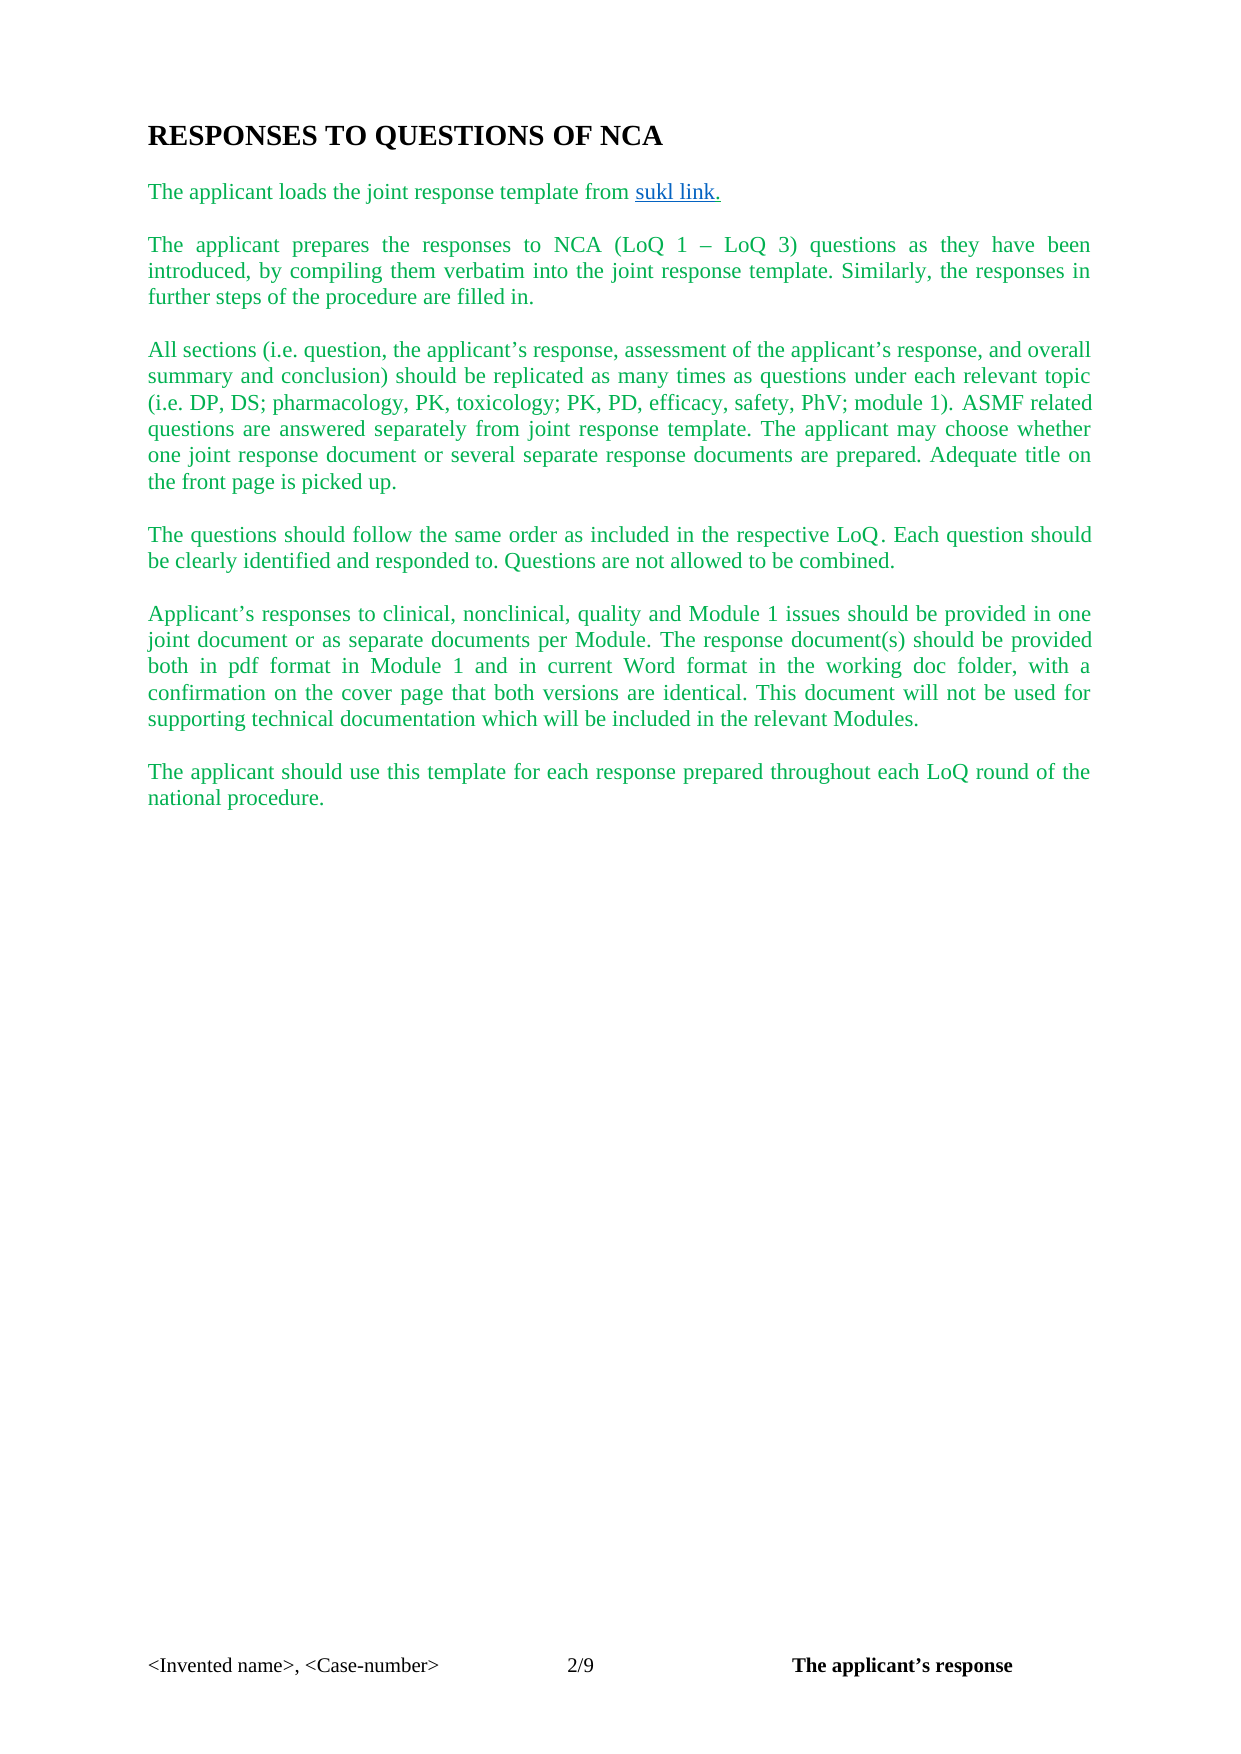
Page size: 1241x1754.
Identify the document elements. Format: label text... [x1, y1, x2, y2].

text The applicant prepares the responses to NCA (LoQ 1 – LoQ 3) questions as they have been introduced, by compiling them verbatim into the joint response template. Similarly, the responses in further steps of the procedure are filled in. [148, 231, 1092, 310]
text Applicant’s responses to clinical, nonclinical, quality and Module 1 issues should be provided in one joint document or as separate documents per Module. The response document(s) should be provided both in pdf format in Module 1 and in current Word format in the working doc folder, with a confirmation on the cover page that both versions are identical. This document will not be used for supporting technical documentation which will be included in the relevant Modules. [148, 600, 1092, 731]
subtitle Responses to Questions of NCA [148, 118, 1152, 152]
text The questions should follow the same order as included in the respective LoQ. Each question should be clearly identified and responded to. Questions are not allowed to be combined. [148, 521, 1092, 573]
text The applicant loads the joint response template from sukl link. [148, 178, 1092, 204]
text All sections (i.e. question, the applicant’s response, assessment of the applicant’s response, and overall summary and conclusion) should be replicated as many times as questions under each relevant topic (i.e. DP, DS; pharmacology, PK, toxicology; PK, PD, efficacy, safety, PhV; module 1). ASMF related questions are answered separately from joint response template. The applicant may choose whether one joint response document or several separate response documents are prepared. Adequate title on the front page is picked up. [148, 336, 1092, 494]
text The applicant should use this template for each response prepared throughout each LoQ round of the national procedure. [148, 758, 1092, 811]
